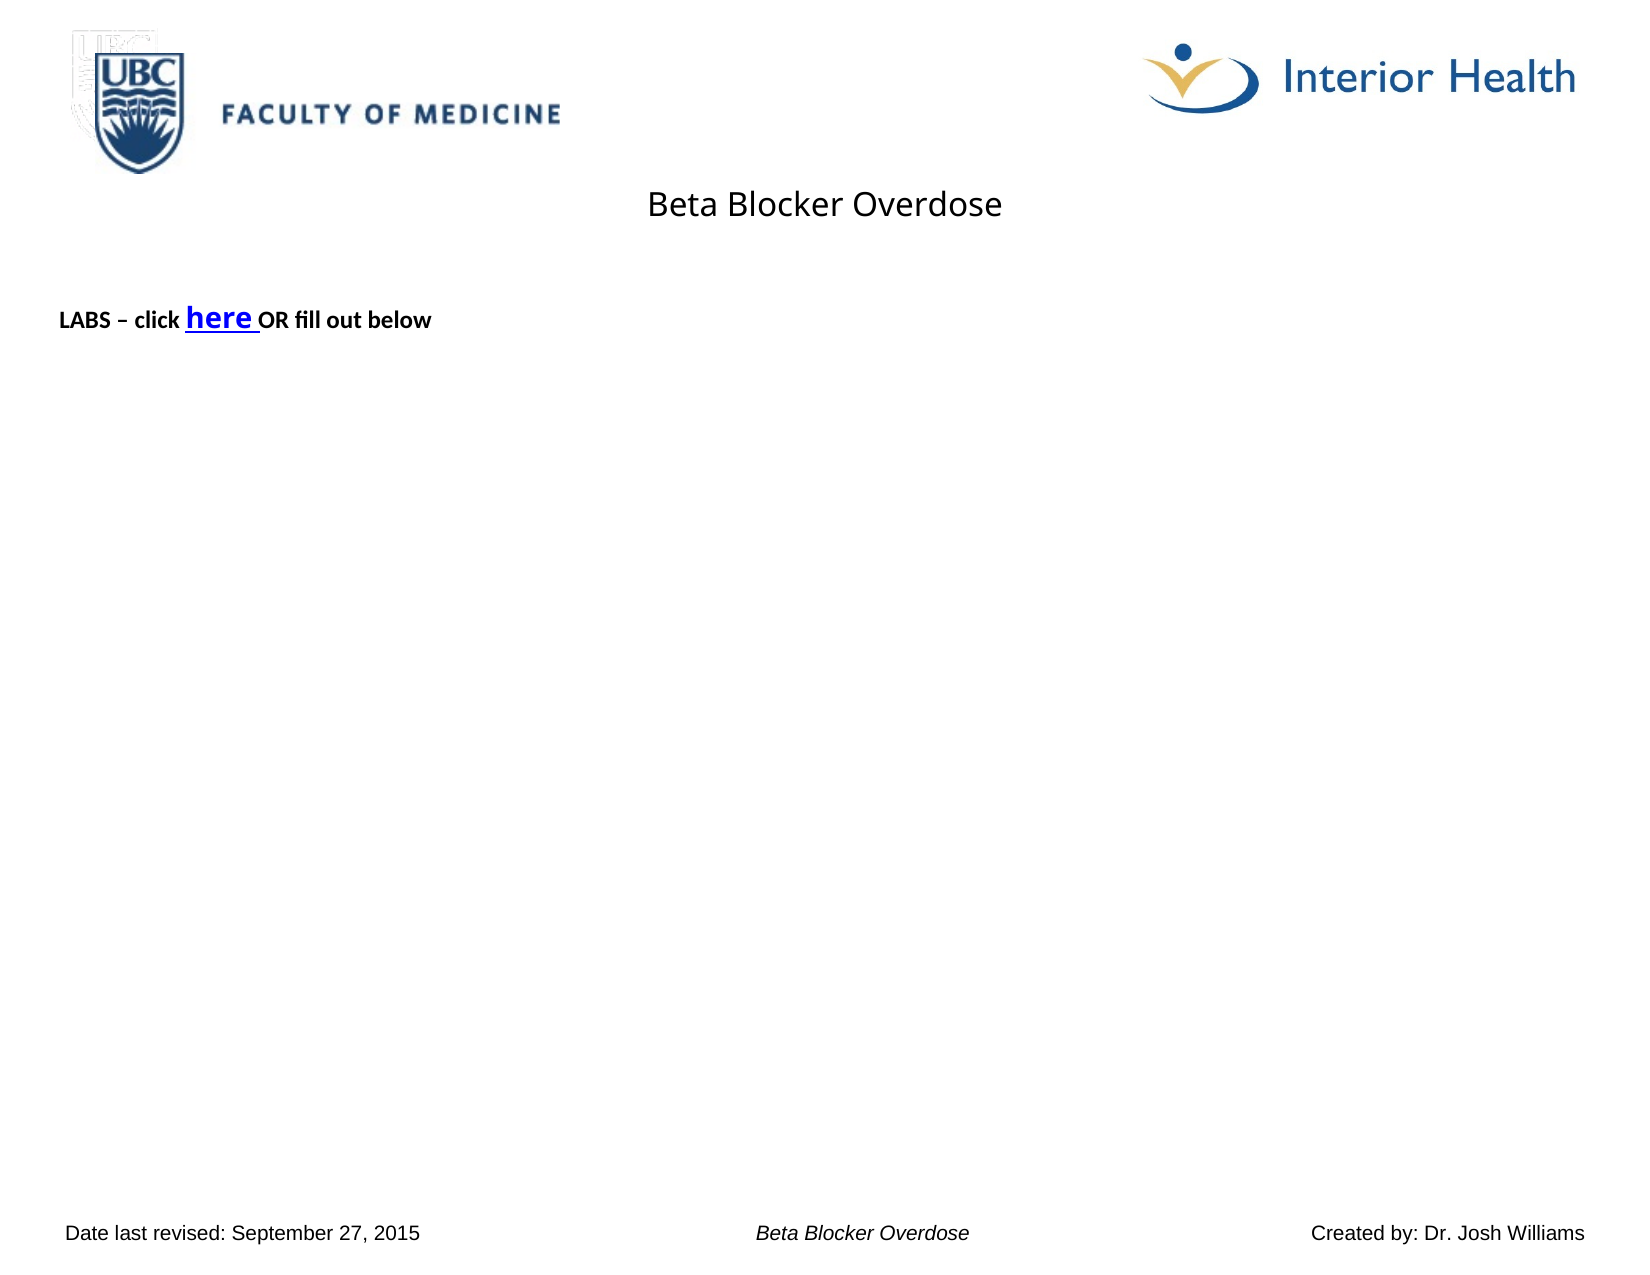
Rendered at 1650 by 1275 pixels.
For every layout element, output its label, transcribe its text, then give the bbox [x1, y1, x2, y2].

picture [1121, 28, 1594, 128]
text LABS – click here OR fill out below [59, 298, 1591, 337]
picture [70, 28, 560, 174]
